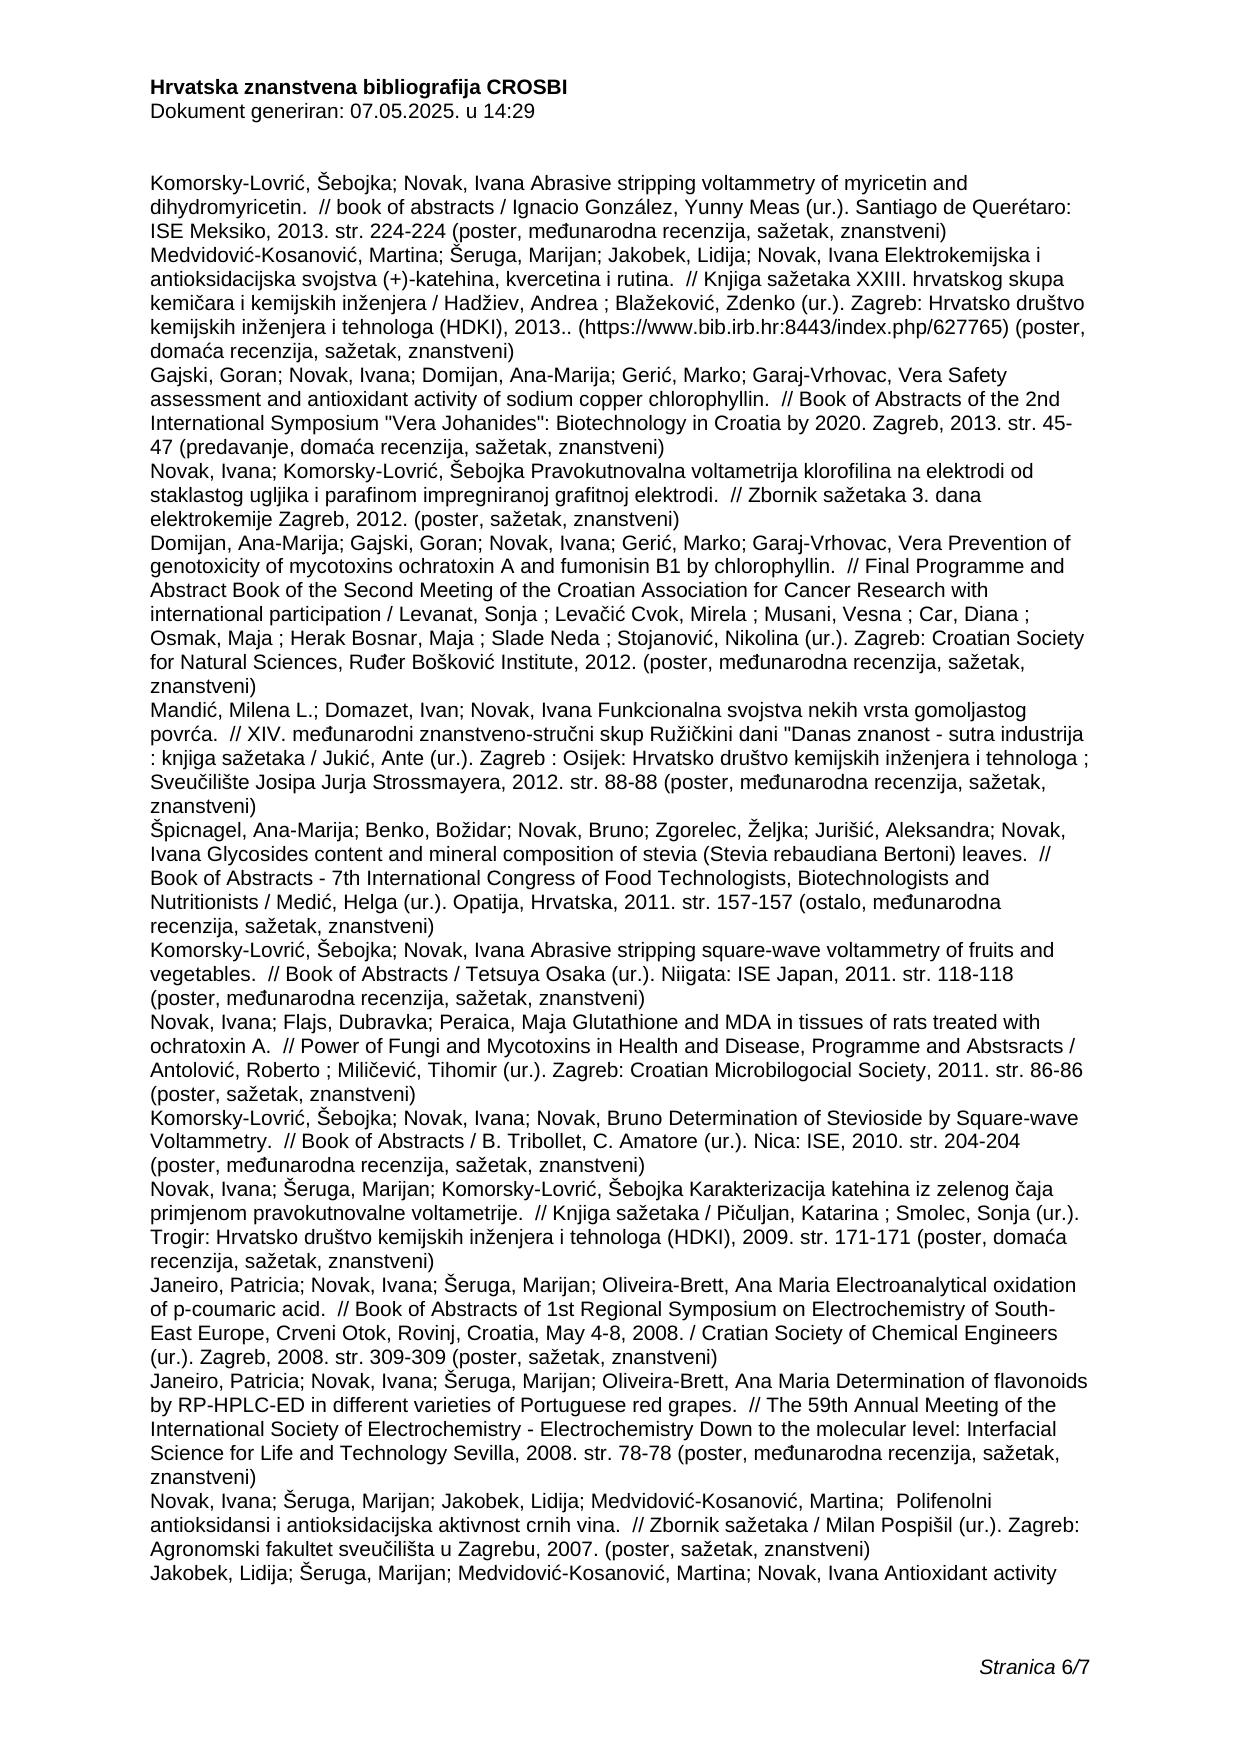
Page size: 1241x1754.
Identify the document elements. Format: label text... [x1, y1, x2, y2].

text Janeiro, Patricia; Novak, Ivana; Šeruga, Marijan; Oliveira-Brett, Ana Maria [150, 1369, 1090, 1489]
text Komorsky-Lovrić, Šebojka; Novak, Ivana; Novak, Bruno [150, 1105, 1090, 1177]
text Janeiro, Patricia; Novak, Ivana; Šeruga, Marijan; Oliveira-Brett, Ana Maria [150, 1273, 1090, 1369]
text Domijan, Ana-Marija; Gajski, Goran; Novak, Ivana; Gerić, Marko; Garaj-Vrhovac, Vera [150, 530, 1090, 698]
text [150, 1561, 1090, 1584]
text Novak, Ivana; Šeruga, Marijan; Jakobek, Lidija; Medvidović-Kosanović, Martina; [150, 1489, 1090, 1561]
text Mandić, Milena L.; Domazet, Ivan; Novak, Ivana [150, 698, 1090, 818]
text Gajski, Goran; Novak, Ivana; Domijan, Ana-Marija; Gerić, Marko; Garaj-Vrhovac, Vera [150, 363, 1090, 458]
text Novak, Ivana; Flajs, Dubravka; Peraica, Maja [150, 1009, 1090, 1105]
text Novak, Ivana; Šeruga, Marijan; Komorsky-Lovrić, Šebojka [150, 1177, 1090, 1273]
text Špicnagel, Ana-Marija; Benko, Božidar; Novak, Bruno; Zgorelec, Željka; Jurišić, Aleksandra; Novak, Ivana [150, 818, 1090, 938]
text Medvidović-Kosanović, Martina; Šeruga, Marijan; Jakobek, Lidija; Novak, Ivana [150, 243, 1090, 363]
text Novak, Ivana; Komorsky-Lovrić, Šebojka [150, 458, 1090, 530]
text Komorsky-Lovrić, Šebojka; Novak, Ivana [150, 171, 1090, 243]
text Komorsky-Lovrić, Šebojka; Novak, Ivana [150, 938, 1090, 1009]
